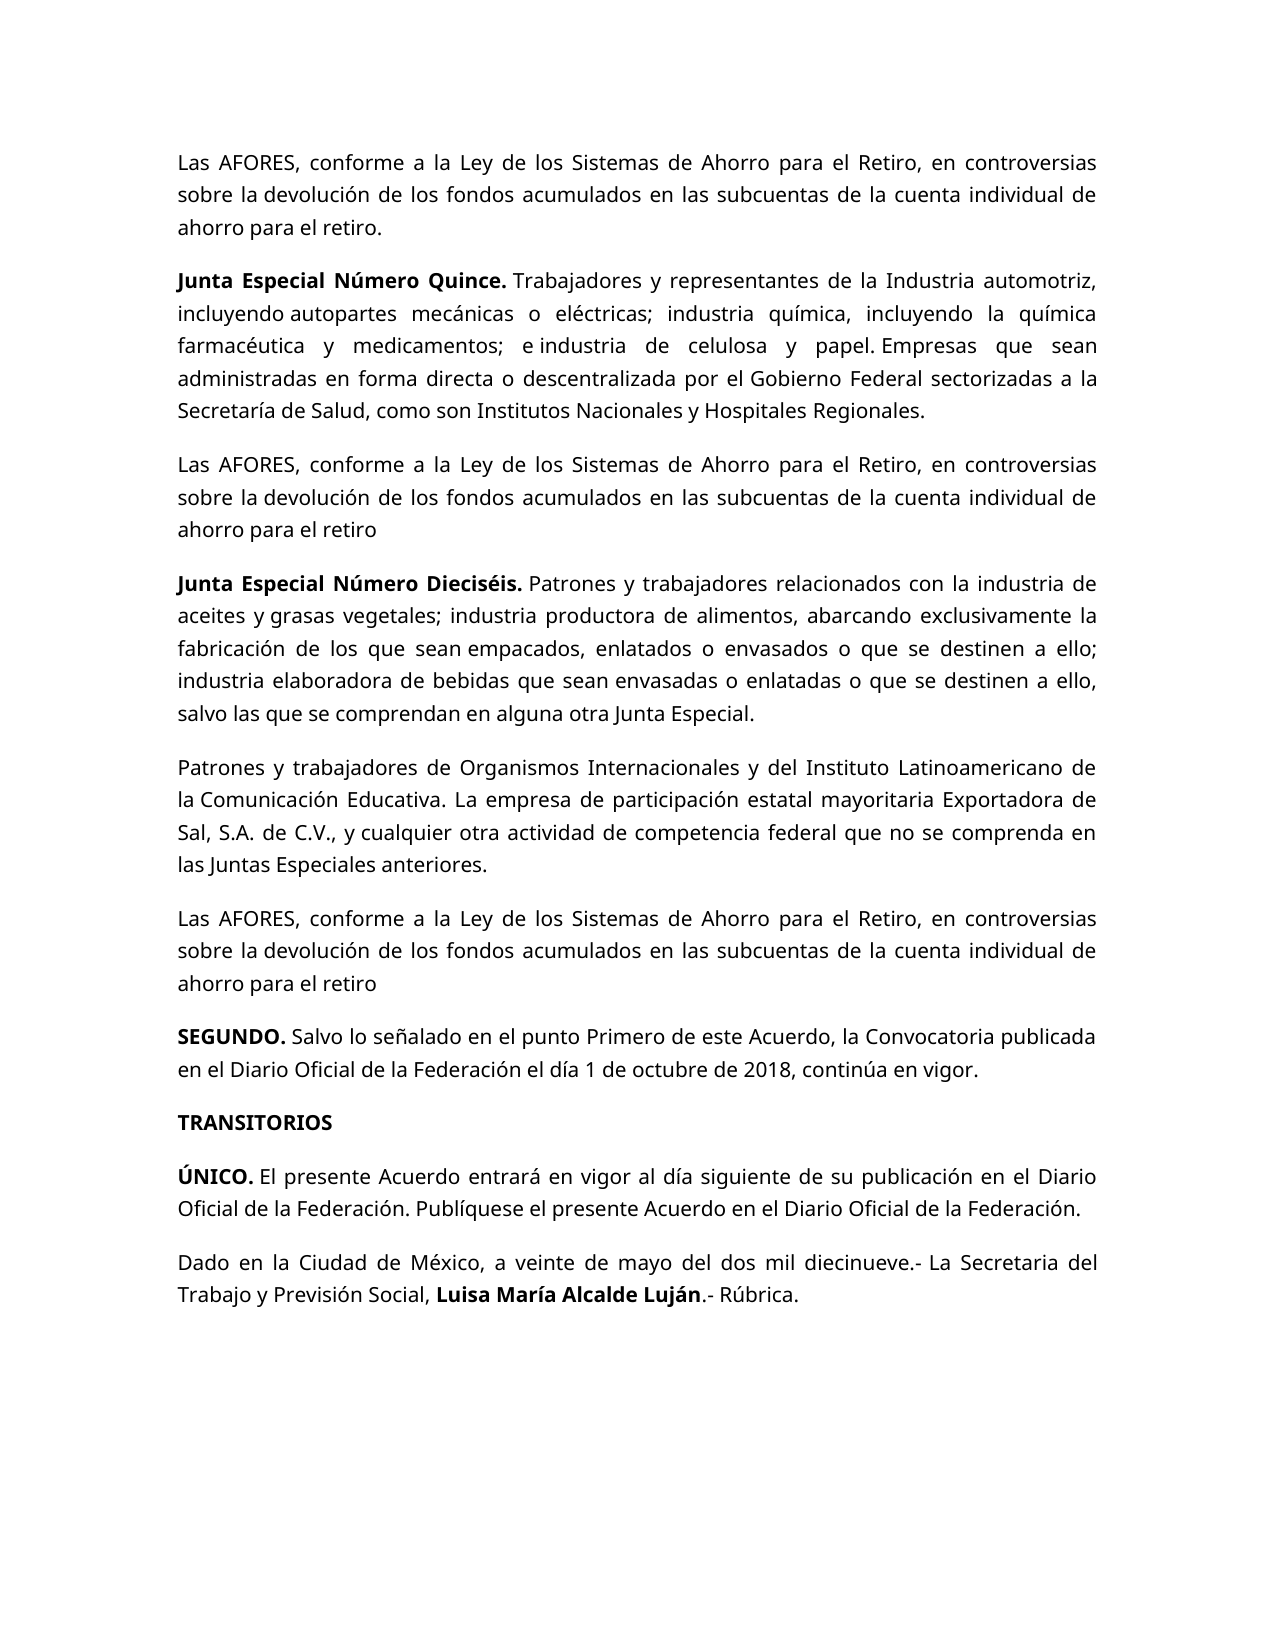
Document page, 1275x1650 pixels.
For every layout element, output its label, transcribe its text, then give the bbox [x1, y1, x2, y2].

text Patrones y trabajadores de Organismos Internacionales y del Instituto Latinoamericano de la Comunicación Educativa. La empresa de participación estatal mayoritaria Exportadora de Sal, S.A. de C.V., y cualquier otra actividad de competencia federal que no se comprenda en las Juntas Especiales anteriores. [177, 753, 1098, 879]
text SEGUNDO. Salvo lo señalado en el punto Primero de este Acuerdo, la Convocatoria publicada en el Diario Oficial de la Federación el día 1 de octubre de 2018, continúa en vigor. [177, 1022, 1098, 1083]
text ÚNICO. El presente Acuerdo entrará en vigor al día siguiente de su publicación en el Diario Oficial de la Federación. Publíquese el presente Acuerdo en el Diario Oficial de la Federación. [177, 1162, 1098, 1223]
text TRANSITORIOS [177, 1108, 1098, 1137]
text Las AFORES, conforme a la Ley de los Sistemas de Ahorro para el Retiro, en controversias sobre la devolución de los fondos acumulados en las subcuentas de la cuenta individual de ahorro para el retiro [177, 450, 1098, 544]
text Dado en la Ciudad de México, a veinte de mayo del dos mil diecinueve.- La Secretaria del Trabajo y Previsión Social, Luisa María Alcalde Luján.- Rúbrica. [177, 1248, 1098, 1309]
text Las AFORES, conforme a la Ley de los Sistemas de Ahorro para el Retiro, en controversias sobre la devolución de los fondos acumulados en las subcuentas de la cuenta individual de ahorro para el retiro [177, 904, 1098, 997]
text Junta Especial Número Quince. Trabajadores y representantes de la Industria automotriz, incluyendo autopartes mecánicas o eléctricas; industria química, incluyendo la química farmacéutica y medicamentos; e industria de celulosa y papel. Empresas que sean administradas en forma directa o descentralizada por el Gobierno Federal sectorizadas a la Secretaría de Salud, como son Institutos Nacionales y Hospitales Regionales. [177, 266, 1098, 425]
text Junta Especial Número Dieciséis. Patrones y trabajadores relacionados con la industria de aceites y grasas vegetales; industria productora de alimentos, abarcando exclusivamente la fabricación de los que sean empacados, enlatados o envasados o que se destinen a ello; industria elaboradora de bebidas que sean envasadas o enlatadas o que se destinen a ello, salvo las que se comprendan en alguna otra Junta Especial. [177, 569, 1098, 728]
